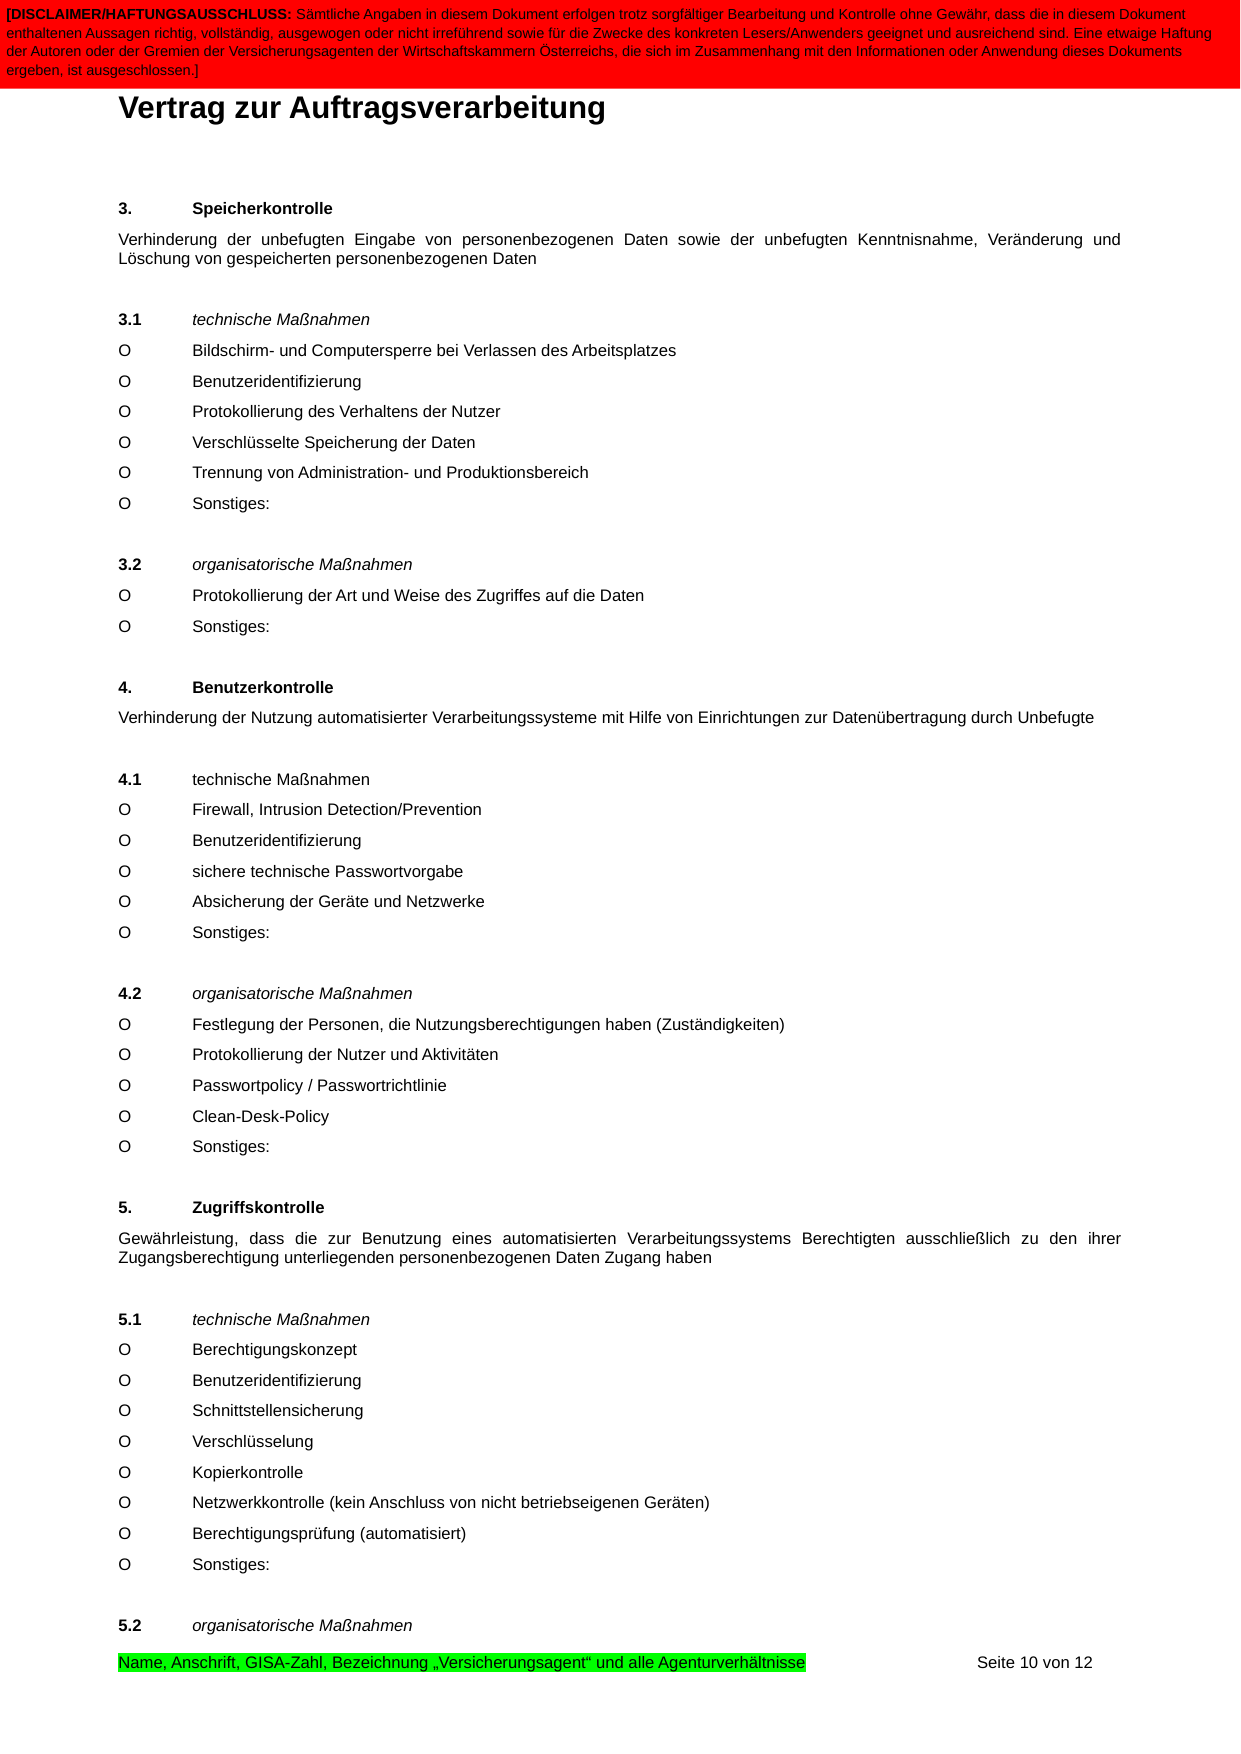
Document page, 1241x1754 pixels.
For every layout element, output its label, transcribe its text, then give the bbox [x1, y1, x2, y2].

text O Schnittstellensicherung [118, 1401, 1122, 1420]
text O Passwortpolicy / Passwortrichtlinie [118, 1076, 1122, 1095]
text O Protokollierung des Verhaltens der Nutzer [118, 402, 1122, 421]
text O Absicherung der Geräte und Netzwerke [118, 892, 1122, 911]
text 4.1 technische Maßnahmen [118, 769, 1122, 789]
text 5. Zugriffskontrolle [118, 1198, 1122, 1217]
text O Verschlüsselte Speicherung der Daten [118, 433, 1122, 452]
text O Sonstiges: [118, 494, 1122, 513]
text 4. Benutzerkontrolle [118, 678, 1122, 697]
text O Berechtigungskonzept [118, 1340, 1122, 1359]
text 4.2 organisatorische Maßnahmen [118, 984, 1122, 1003]
text Gewährleistung, dass die zur Benutzung eines automatisierten Verarbeitungssystems Berechtigten ausschließlich zu den ihrer Zugangsberechtigung unterliegenden personenbezogenen Daten Zugang haben [118, 1229, 1122, 1267]
text O Firewall, Intrusion Detection/Prevention [118, 800, 1122, 819]
text O Protokollierung der Art und Weise des Zugriffes auf die Daten [118, 586, 1122, 605]
text 5.1 technische Maßnahmen [118, 1309, 1122, 1328]
text O Sonstiges: [118, 1554, 1122, 1573]
text O Benutzeridentifizierung [118, 1371, 1122, 1390]
text O Sonstiges: [118, 923, 1122, 942]
text O Clean-Desk-Policy [118, 1106, 1122, 1126]
text O Kopierkontrolle [118, 1462, 1122, 1482]
text O Netzwerkkontrolle (kein Anschluss von nicht betriebseigenen Geräten) [118, 1493, 1122, 1512]
text O Benutzeridentifizierung [118, 831, 1122, 850]
text O Sonstiges: [118, 1137, 1122, 1156]
text 3.2 organisatorische Maßnahmen [118, 555, 1122, 574]
text O Trennung von Administration- und Produktionsbereich [118, 463, 1122, 482]
text O Benutzeridentifizierung [118, 371, 1122, 391]
text 3.1 technische Maßnahmen [118, 310, 1122, 329]
text O Festlegung der Personen, die Nutzungsberechtigungen haben (Zuständigkeiten) [118, 1014, 1122, 1034]
text O sichere technische Passwortvorgabe [118, 861, 1122, 881]
text O Verschlüsselung [118, 1432, 1122, 1451]
text O Protokollierung der Nutzer und Aktivitäten [118, 1045, 1122, 1064]
text Verhinderung der Nutzung automatisierter Verarbeitungssysteme mit Hilfe von Einrichtungen zur Datenübertragung durch Unbefugte [118, 708, 1122, 727]
text O Bildschirm- und Computersperre bei Verlassen des Arbeitsplatzes [118, 341, 1122, 360]
text O Berechtigungsprüfung (automatisiert) [118, 1524, 1122, 1543]
text O Sonstiges: [118, 616, 1122, 636]
text Verhinderung der unbefugten Eingabe von personenbezogenen Daten sowie der unbefugten Kenntnisnahme, Veränderung und Löschung von gespeicherten personenbezogenen Daten [118, 230, 1122, 268]
text 5.2 organisatorische Maßnahmen [118, 1616, 1122, 1635]
text 3. Speicherkontrolle [118, 199, 1122, 218]
